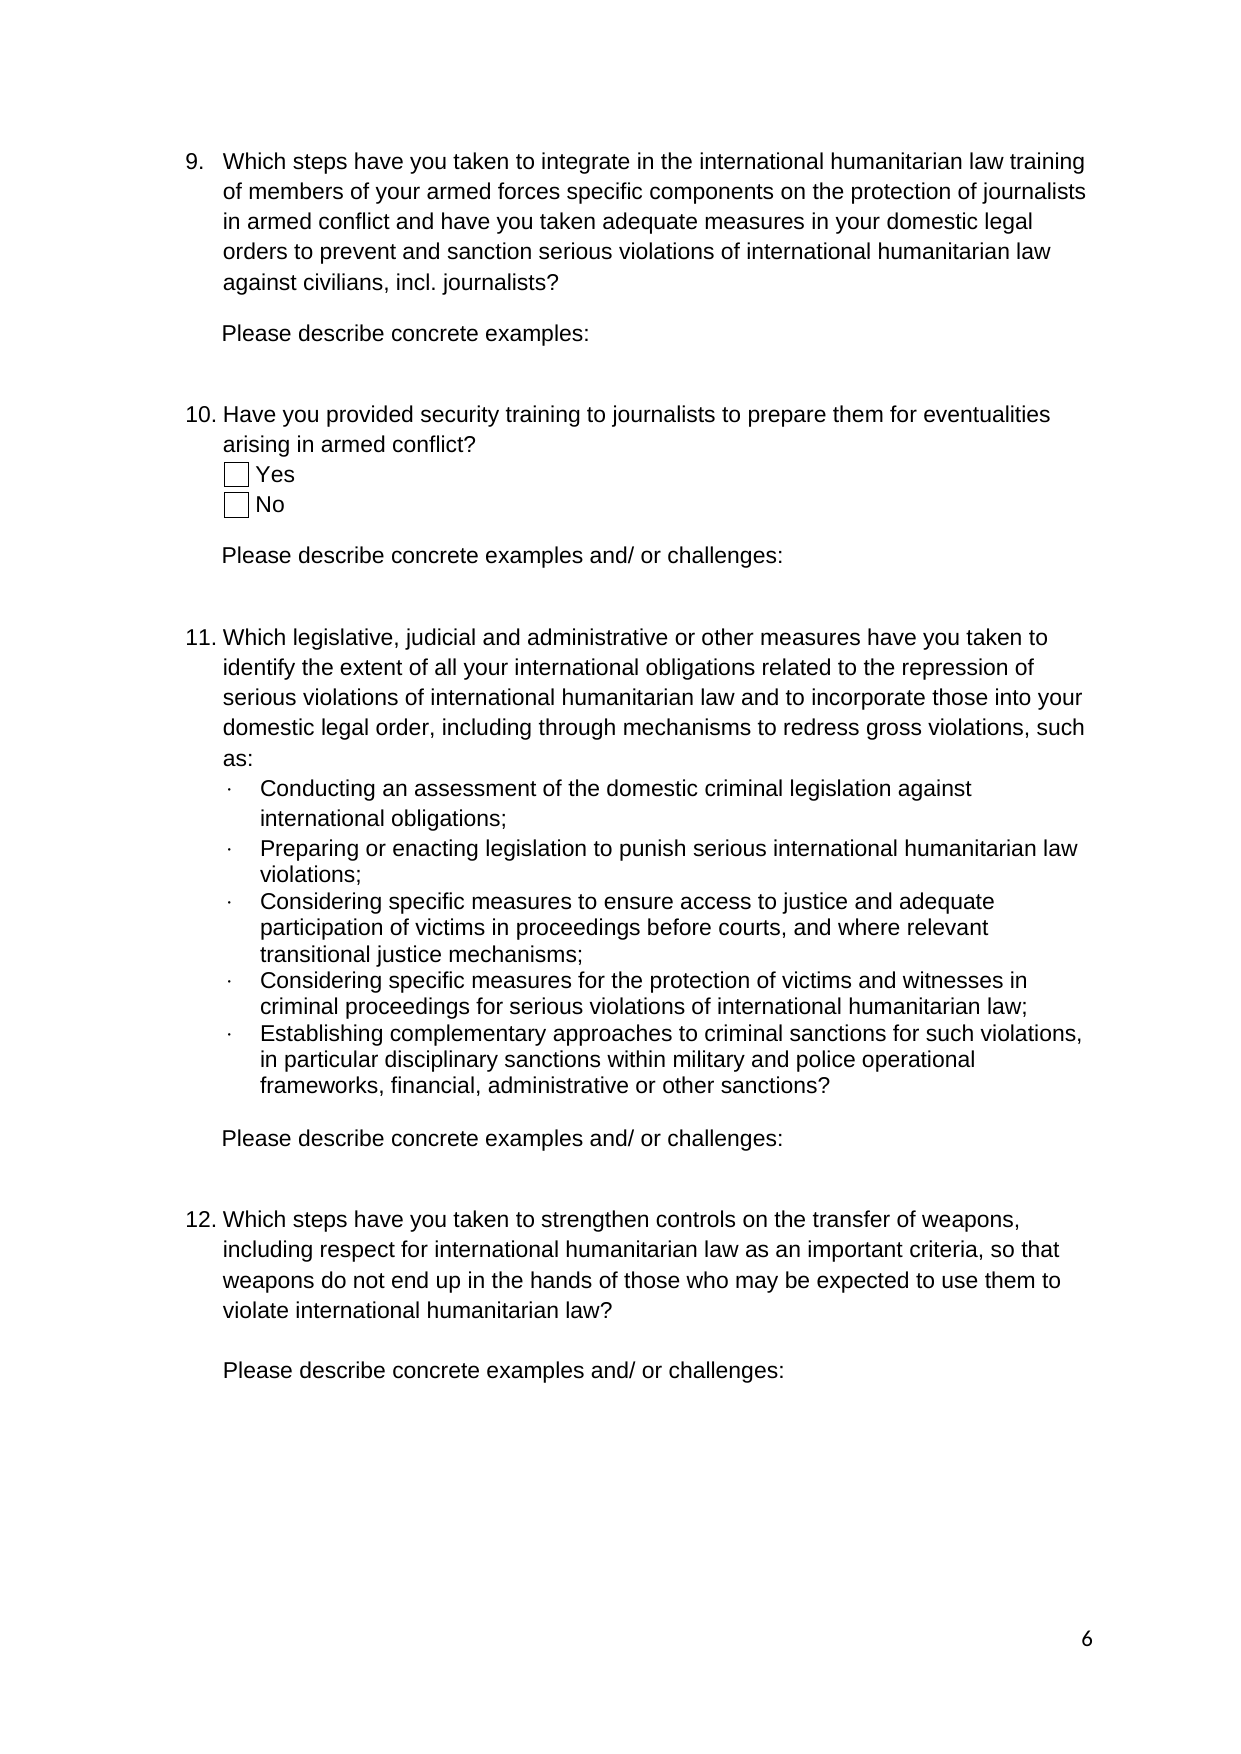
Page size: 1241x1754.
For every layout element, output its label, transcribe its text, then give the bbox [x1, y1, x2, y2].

text Please describe concrete examples and/ or challenges: [148, 542, 1093, 569]
text Please describe concrete examples: [221, 319, 1093, 346]
list Which steps have you taken to integrate in the international humanitarian law training of members of your armed forces specific components on the protection of journalists in armed conflict and have you taken adequate measures in your domestic legal orders to prevent and sanction serious violations of international humanitarian law against civilians, incl. journalists? [185, 148, 1093, 295]
list Considering specific measures for the protection of victims and witnesses in criminal proceedings for serious violations of international humanitarian law; [223, 967, 1093, 1019]
text Please describe concrete examples and/ or challenges: [148, 1125, 1093, 1151]
list Have you provided security training to journalists to prepare them for eventualities arising in armed conflict? [185, 401, 1093, 457]
list Establishing complementary approaches to criminal sanctions for such violations, in particular disciplinary sanctions within military and police operational frameworks, financial, administrative or other sanctions? [223, 1019, 1093, 1099]
list Yes [223, 461, 1093, 487]
list Preparing or enacting legislation to punish serious international humanitarian law violations; [223, 835, 1093, 888]
list Please describe concrete examples and/ or challenges: [223, 1357, 1093, 1384]
list Which legislative, judicial and administrative or other measures have you taken to identify the extent of all your international obligations related to the repression of serious violations of international humanitarian law and to incorporate those into your domestic legal order, including through mechanisms to redress gross violations, such as: [185, 624, 1093, 771]
list Which steps have you taken to strengthen controls on the transfer of weapons, including respect for international humanitarian law as an important criteria, so that weapons do not end up in the hands of those who may be expected to use them to violate international humanitarian law? [185, 1206, 1093, 1323]
list Considering specific measures to ensure access to justice and adequate participation of victims in proceedings before courts, and where relevant transitional justice mechanisms; [223, 888, 1093, 967]
list No [223, 491, 1093, 518]
list Conducting an assessment of the domestic criminal legislation against international obligations; [223, 775, 1093, 831]
